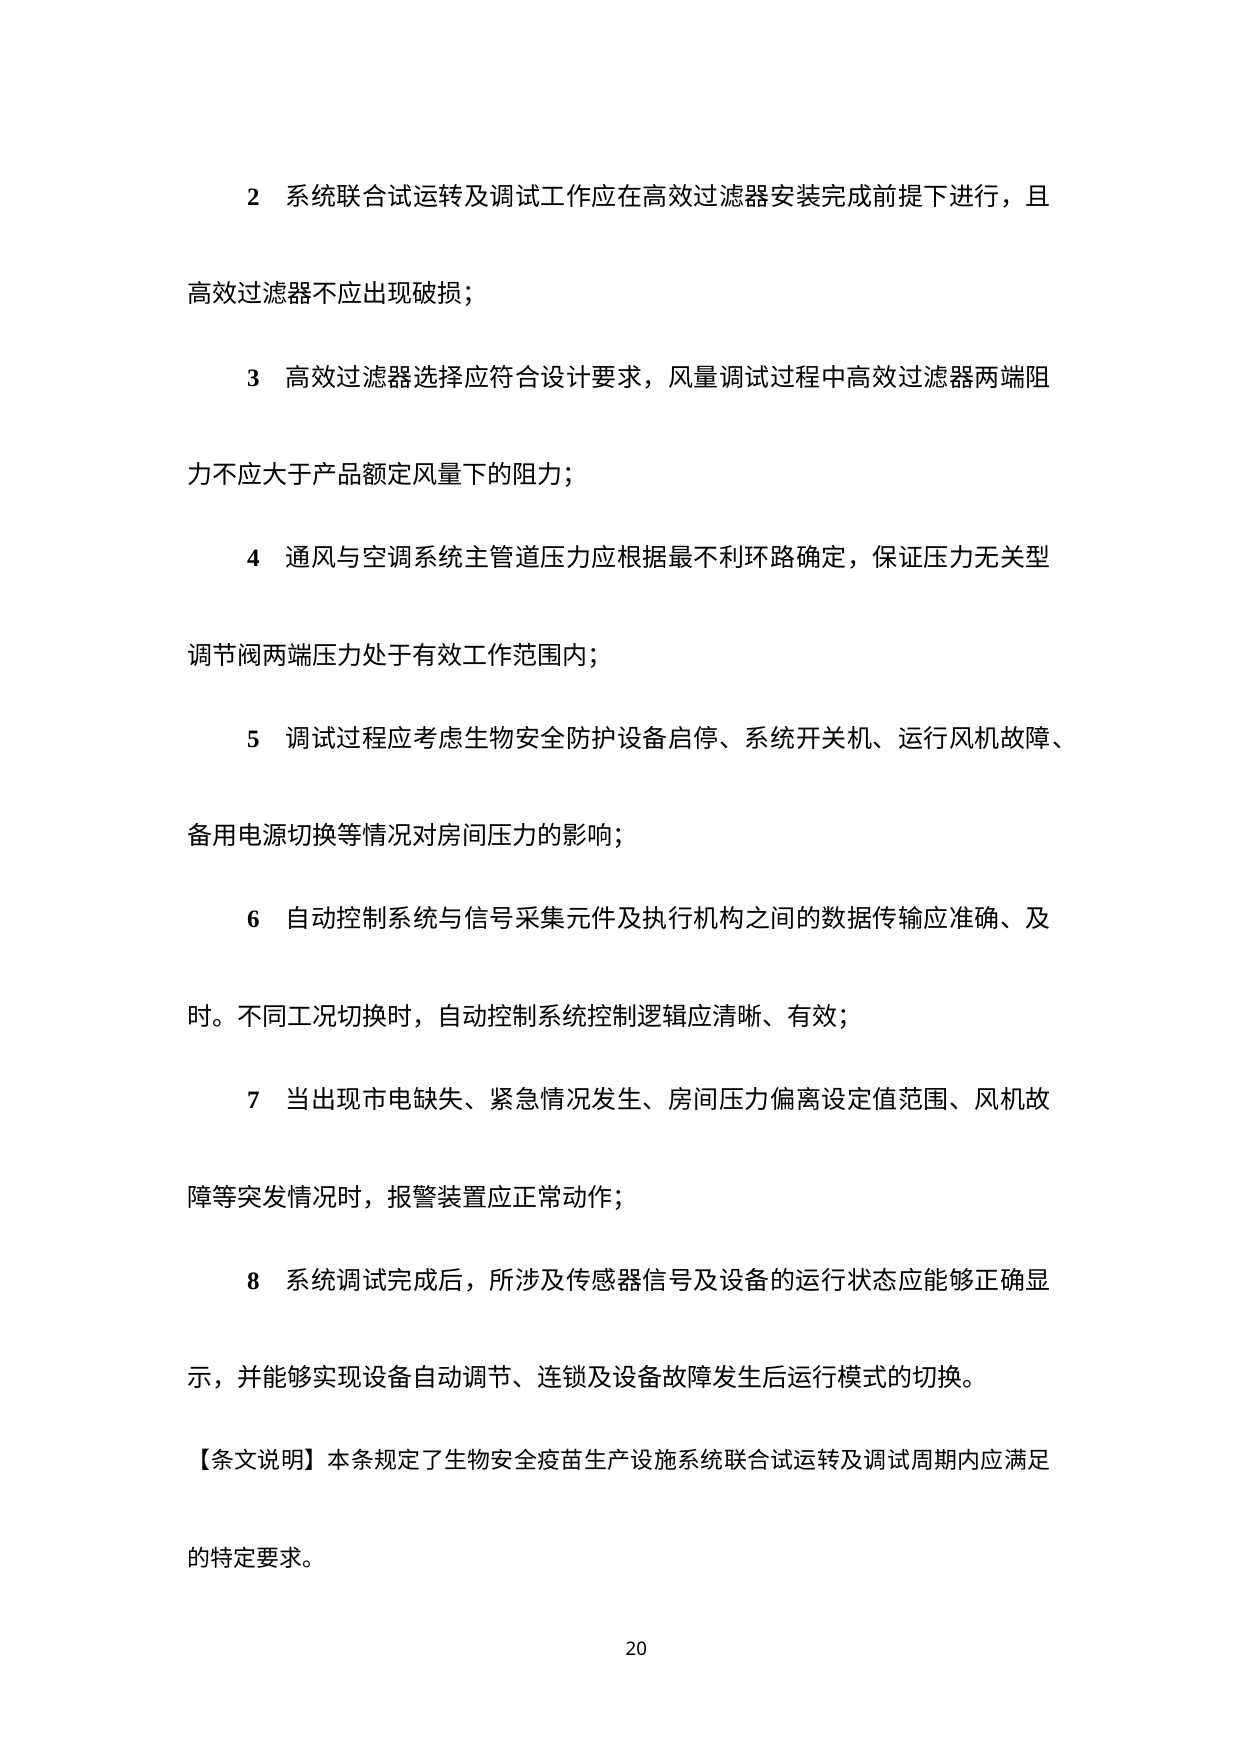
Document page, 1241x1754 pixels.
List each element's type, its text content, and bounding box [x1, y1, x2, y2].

text 3 高效过滤器选择应符合设计要求，风量调试过程中高效过滤器两端阻力不应大于产品额定风量下的阻力； [187, 343, 1053, 505]
text 8 系统调试完成后，所涉及传感器信号及设备的运行状态应能够正确显示，并能够实现设备自动调节、连锁及设备故障发生后运行模式的切换。 [187, 1246, 1053, 1408]
text 7 当出现市电缺失、紧急情况发生、房间压力偏离设定值范围、风机故障等突发情况时，报警装置应正常动作； [187, 1065, 1053, 1228]
text 2 系统联合试运转及调试工作应在高效过滤器安装完成前提下进行，且高效过滤器不应出现破损； [187, 162, 1053, 324]
text 4 通风与空调系统主管道压力应根据最不利环路确定，保证压力无关型调节阀两端压力处于有效工作范围内； [187, 523, 1053, 686]
text 【条文说明】本条规定了生物安全疫苗生产设施系统联合试运转及调试周期内应满足的特定要求。 [187, 1426, 1053, 1589]
text 6 自动控制系统与信号采集元件及执行机构之间的数据传输应准确、及时。不同工况切换时，自动控制系统控制逻辑应清晰、有效； [187, 884, 1053, 1047]
text 5 调试过程应考虑生物安全防护设备启停、系统开关机、运行风机故障、备用电源切换等情况对房间压力的影响； [187, 704, 1053, 866]
